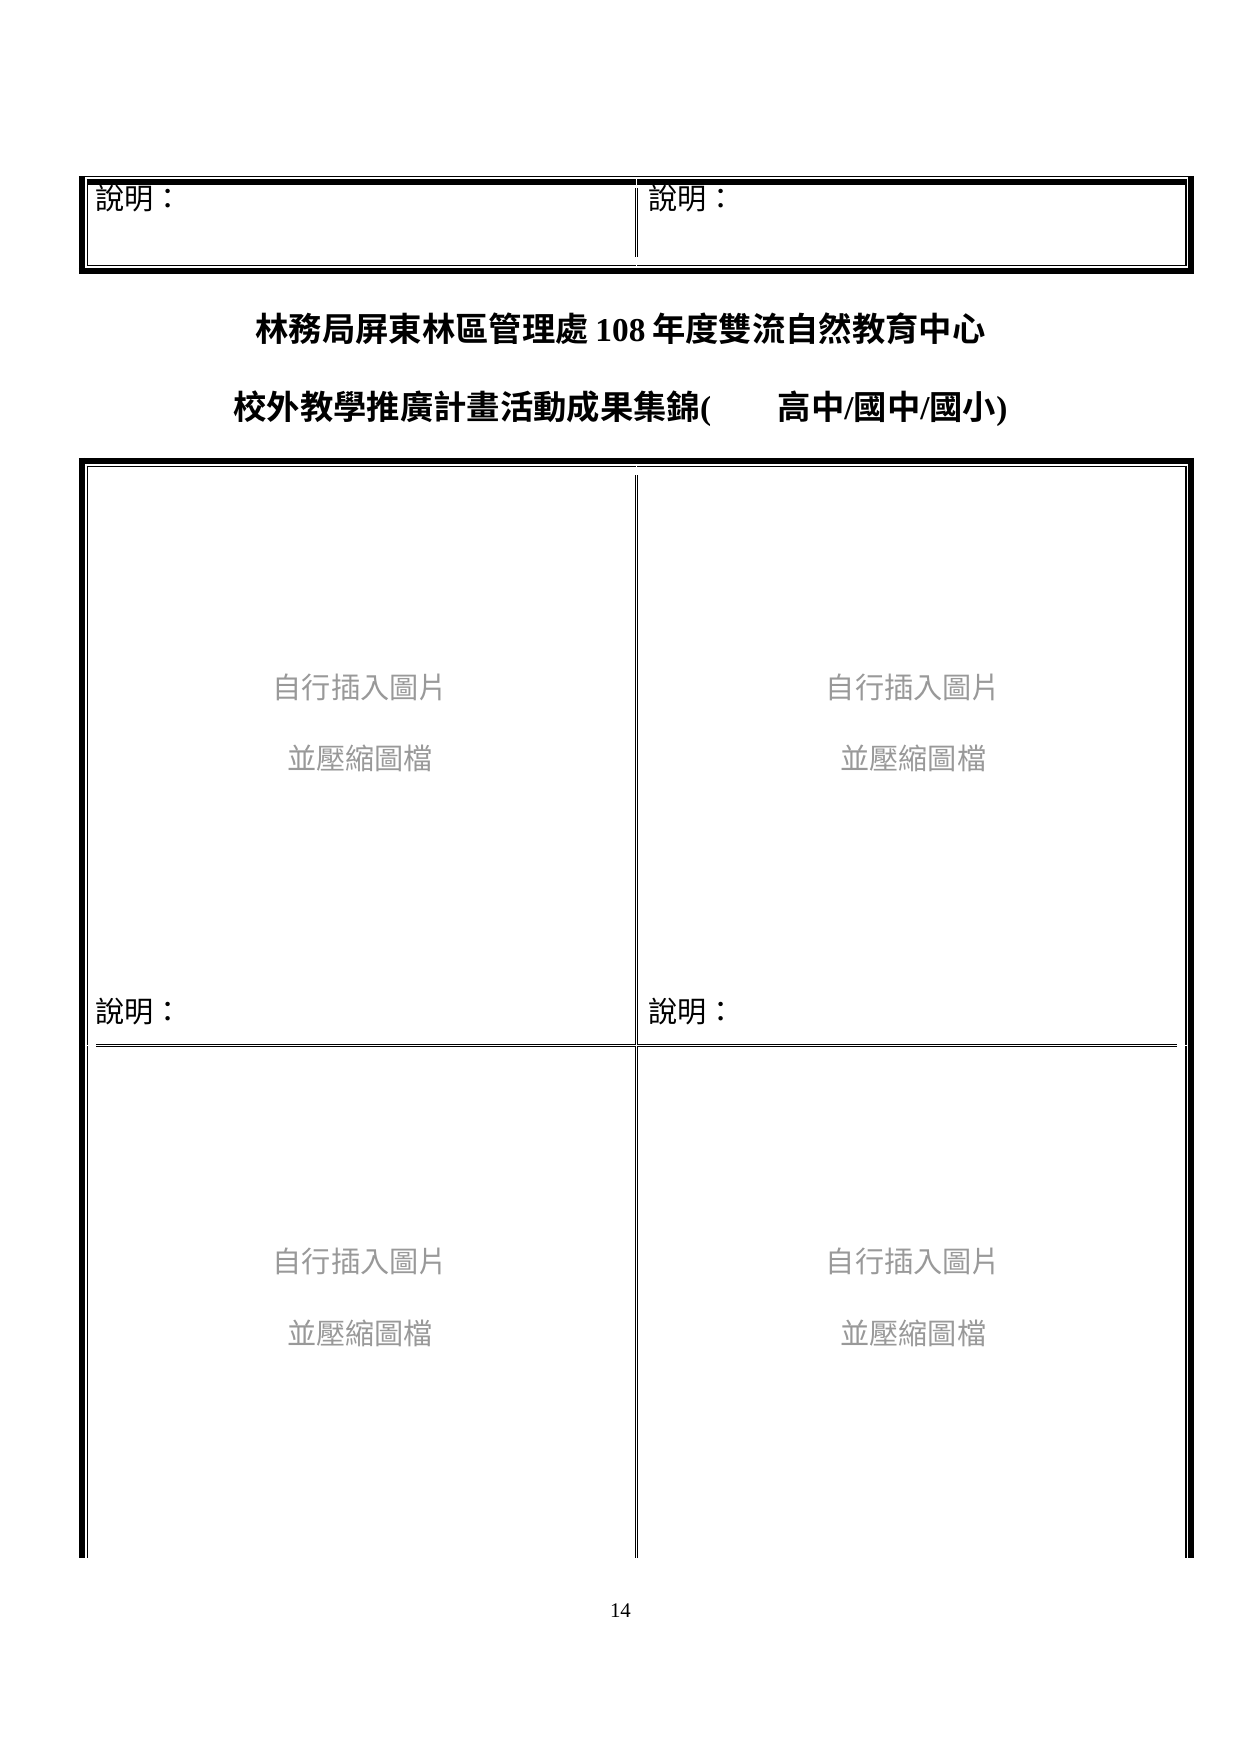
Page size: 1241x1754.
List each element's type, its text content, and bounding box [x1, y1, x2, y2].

text 校外教學推廣計畫活動成果集錦( 高中/國中/國小) [177, 381, 1063, 429]
table_header 自行插入圖片 並壓縮圖檔 [637, 467, 1185, 988]
table_cell 說明： [637, 185, 1185, 264]
table_cell 說明： [88, 988, 635, 1044]
table_cell 說明： [85, 177, 637, 264]
table_cell 自行插入圖片 並壓縮圖檔 [88, 1044, 635, 1558]
table_cell 說明： [638, 988, 1185, 1044]
table_header 自行插入圖片 並壓縮圖檔 [85, 464, 637, 988]
text 林務局屏東林區管理處108年度雙流自然教育中心 [177, 303, 1063, 351]
table_cell 自行插入圖片 並壓縮圖檔 [638, 1044, 1186, 1558]
